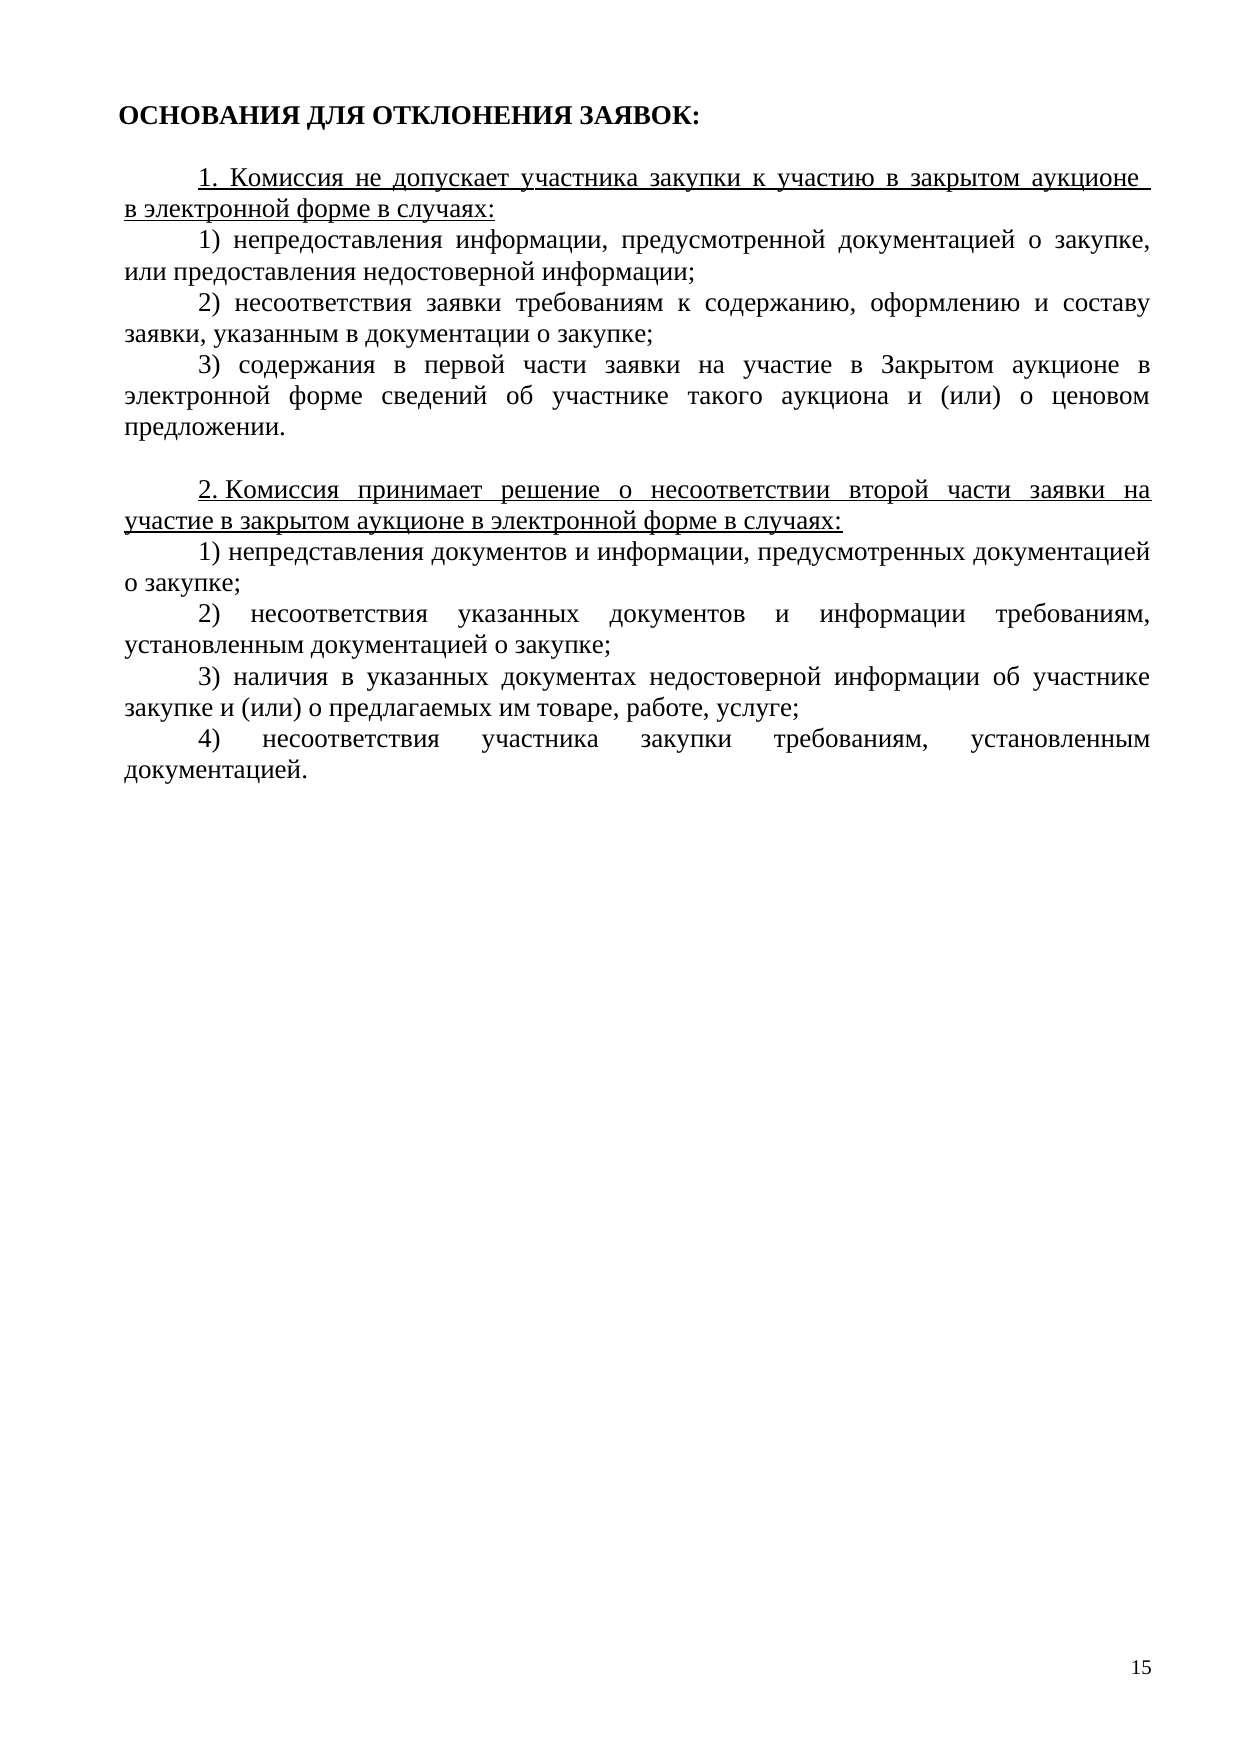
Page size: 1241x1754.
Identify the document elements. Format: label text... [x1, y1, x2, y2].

text 3) наличия в указанных документах недостоверной информации об участнике закупке и (или) о предлагаемых им товаре, работе, услуге; [124, 660, 1152, 722]
text 2) несоответствия заявки требованиям к содержанию, оформлению и составу заявки, указанным в документации о закупке; [124, 286, 1152, 348]
text 1. Комиссия не допускает участника закупки к участию в закрытом аукционе в электронной форме в случаях: [124, 161, 1152, 224]
text ОСНОВАНИЯ ДЛЯ ОТКЛОНЕНИЯ ЗАЯВОК: [118, 99, 1152, 130]
text 3) содержания в первой части заявки на участие в Закрытом аукционе в электронной форме сведений об участнике такого аукциона и (или) о ценовом предложении. [124, 348, 1152, 442]
text 1) непредоставления информации, предусмотренной документацией о закупке, или предоставления недостоверной информации; [124, 224, 1152, 286]
text 2. Комиссия принимает решение о несоответствии второй части заявки на участие в закрытом аукционе в электронной форме в случаях: [124, 473, 1152, 535]
text 4) несоответствия участника закупки требованиям, установленным документацией. [124, 722, 1152, 784]
text 2) несоответствия указанных документов и информации требованиям, установленным документацией о закупке; [124, 597, 1152, 660]
text 1) непредставления документов и информации, предусмотренных документацией о закупке; [124, 535, 1152, 597]
